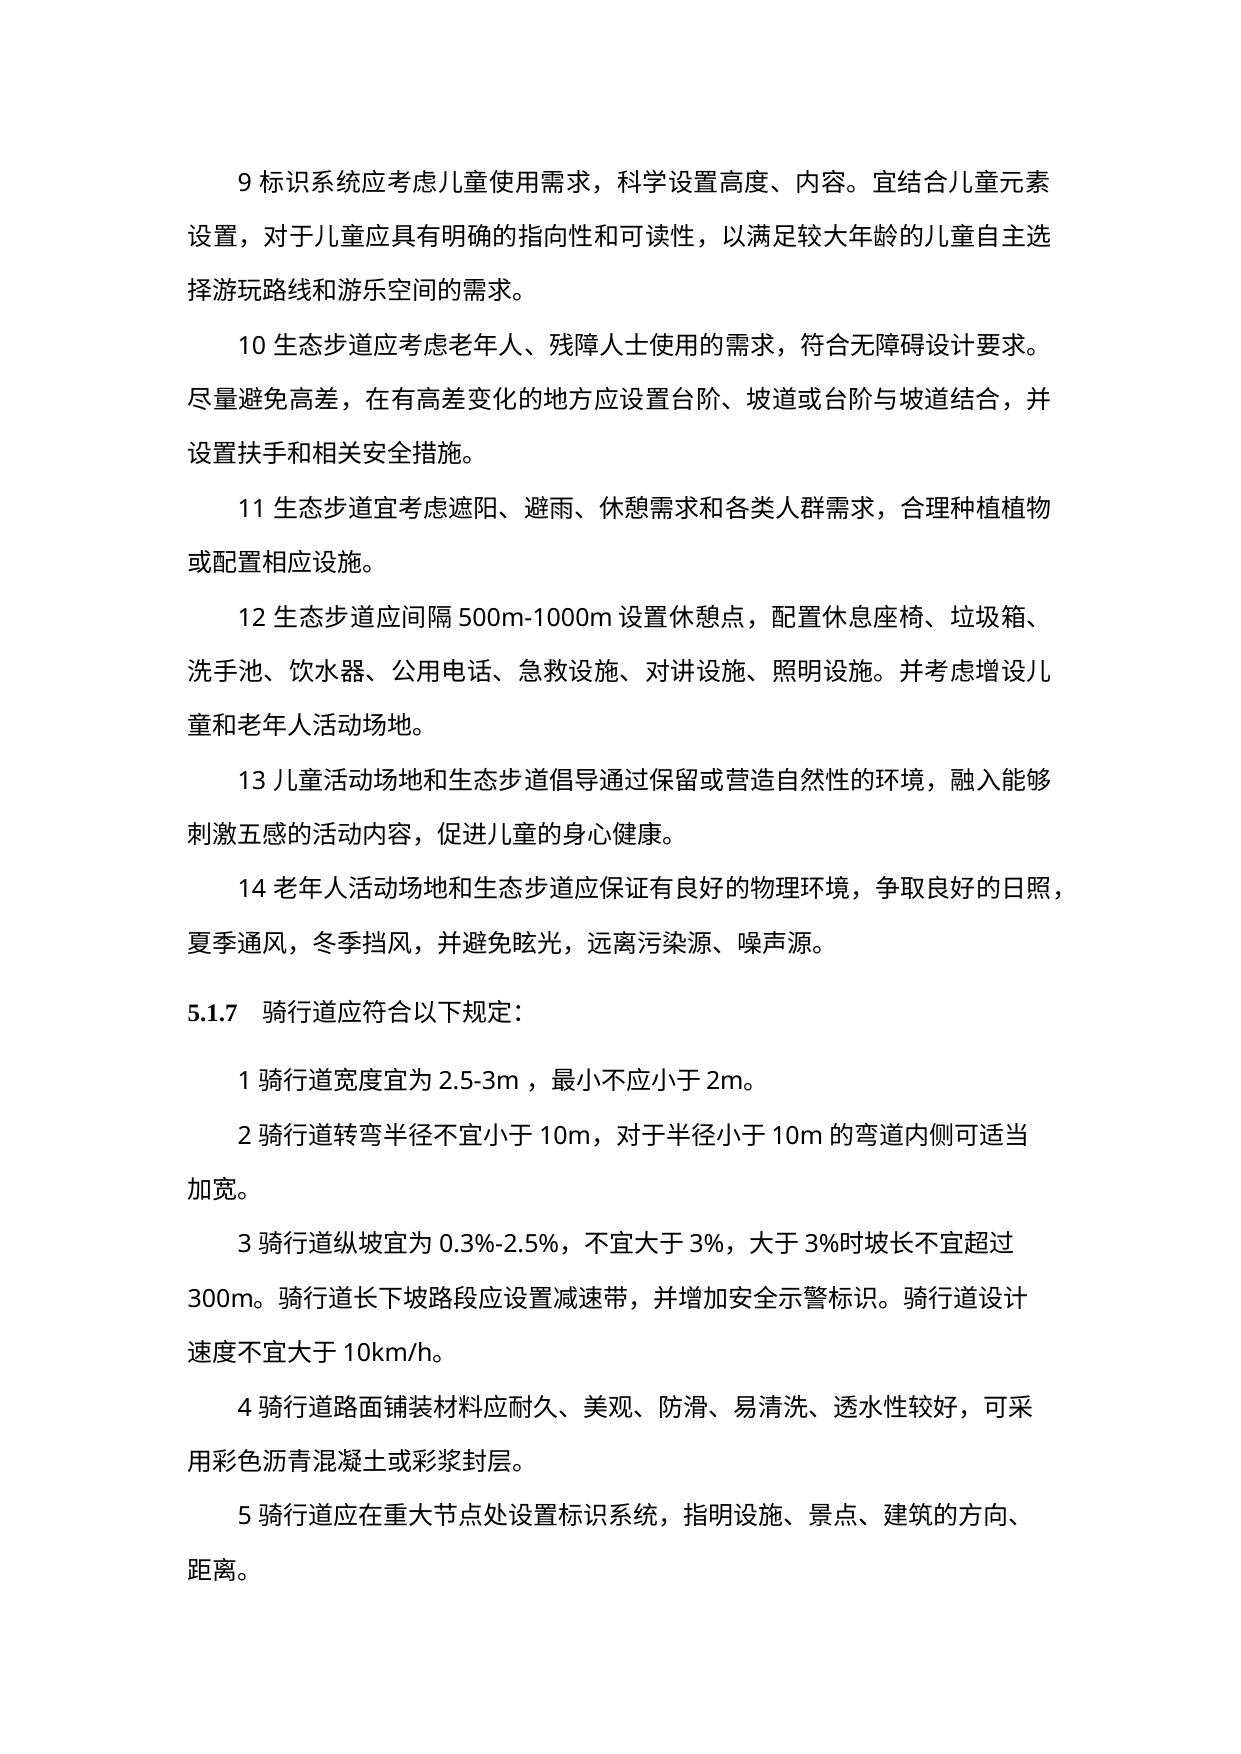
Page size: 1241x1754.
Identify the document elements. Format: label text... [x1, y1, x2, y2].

text 2 骑行道转弯半径不宜小于 10m，对于半径小于10m 的弯道内侧可适当加宽。 [187, 1115, 1053, 1206]
text 4 骑行道路面铺装材料应耐久、美观、防滑、易清洗、透水性较好，可采用彩色沥青混凝土或彩浆封层。 [187, 1387, 1053, 1478]
text 3 骑行道纵坡宜为 0.3%-2.5%，不宜大于3%，大于3%时坡长不宜超过300m。骑行道长下坡路段应设置减速带，并增加安全示警标识。骑行道设计速度不宜大于10km/h。 [187, 1224, 1053, 1369]
text 13 儿童活动场地和生态步道倡导通过保留或营造自然性的环境，融入能够刺激五感的活动内容，促进儿童的身心健康。 [187, 760, 1053, 851]
text 1 骑行道宽度宜为2.5-3m ，最小不应小于2m。 [187, 1061, 1053, 1097]
text 9 标识系统应考虑儿童使用需求，科学设置高度、内容。宜结合儿童元素设置，对于儿童应具有明确的指向性和可读性，以满足较大年龄的儿童自主选择游玩路线和游乐空间的需求。 [187, 162, 1053, 307]
text 5.1.7 骑行道应符合以下规定： [187, 978, 1053, 1043]
text 14 老年人活动场地和生态步道应保证有良好的物理环境，争取良好的日照，夏季通风，冬季挡风，并避免眩光，远离污染源、噪声源。 [187, 869, 1053, 959]
text 5 骑行道应在重大节点处设置标识系统，指明设施、景点、建筑的方向、距离。 [187, 1496, 1053, 1586]
text 10 生态步道应考虑老年人、残障人士使用的需求，符合无障碍设计要求。尽量避免高差，在有高差变化的地方应设置台阶、坡道或台阶与坡道结合，并设置扶手和相关安全措施。 [187, 325, 1053, 470]
text 12 生态步道应间隔500m-1000m设置休憩点，配置休息座椅、垃圾箱、洗手池、饮水器、公用电话、急救设施、对讲设施、照明设施。并考虑增设儿童和老年人活动场地。 [187, 597, 1053, 742]
text 11 生态步道宜考虑遮阳、避雨、休憩需求和各类人群需求，合理种植植物或配置相应设施。 [187, 488, 1053, 579]
